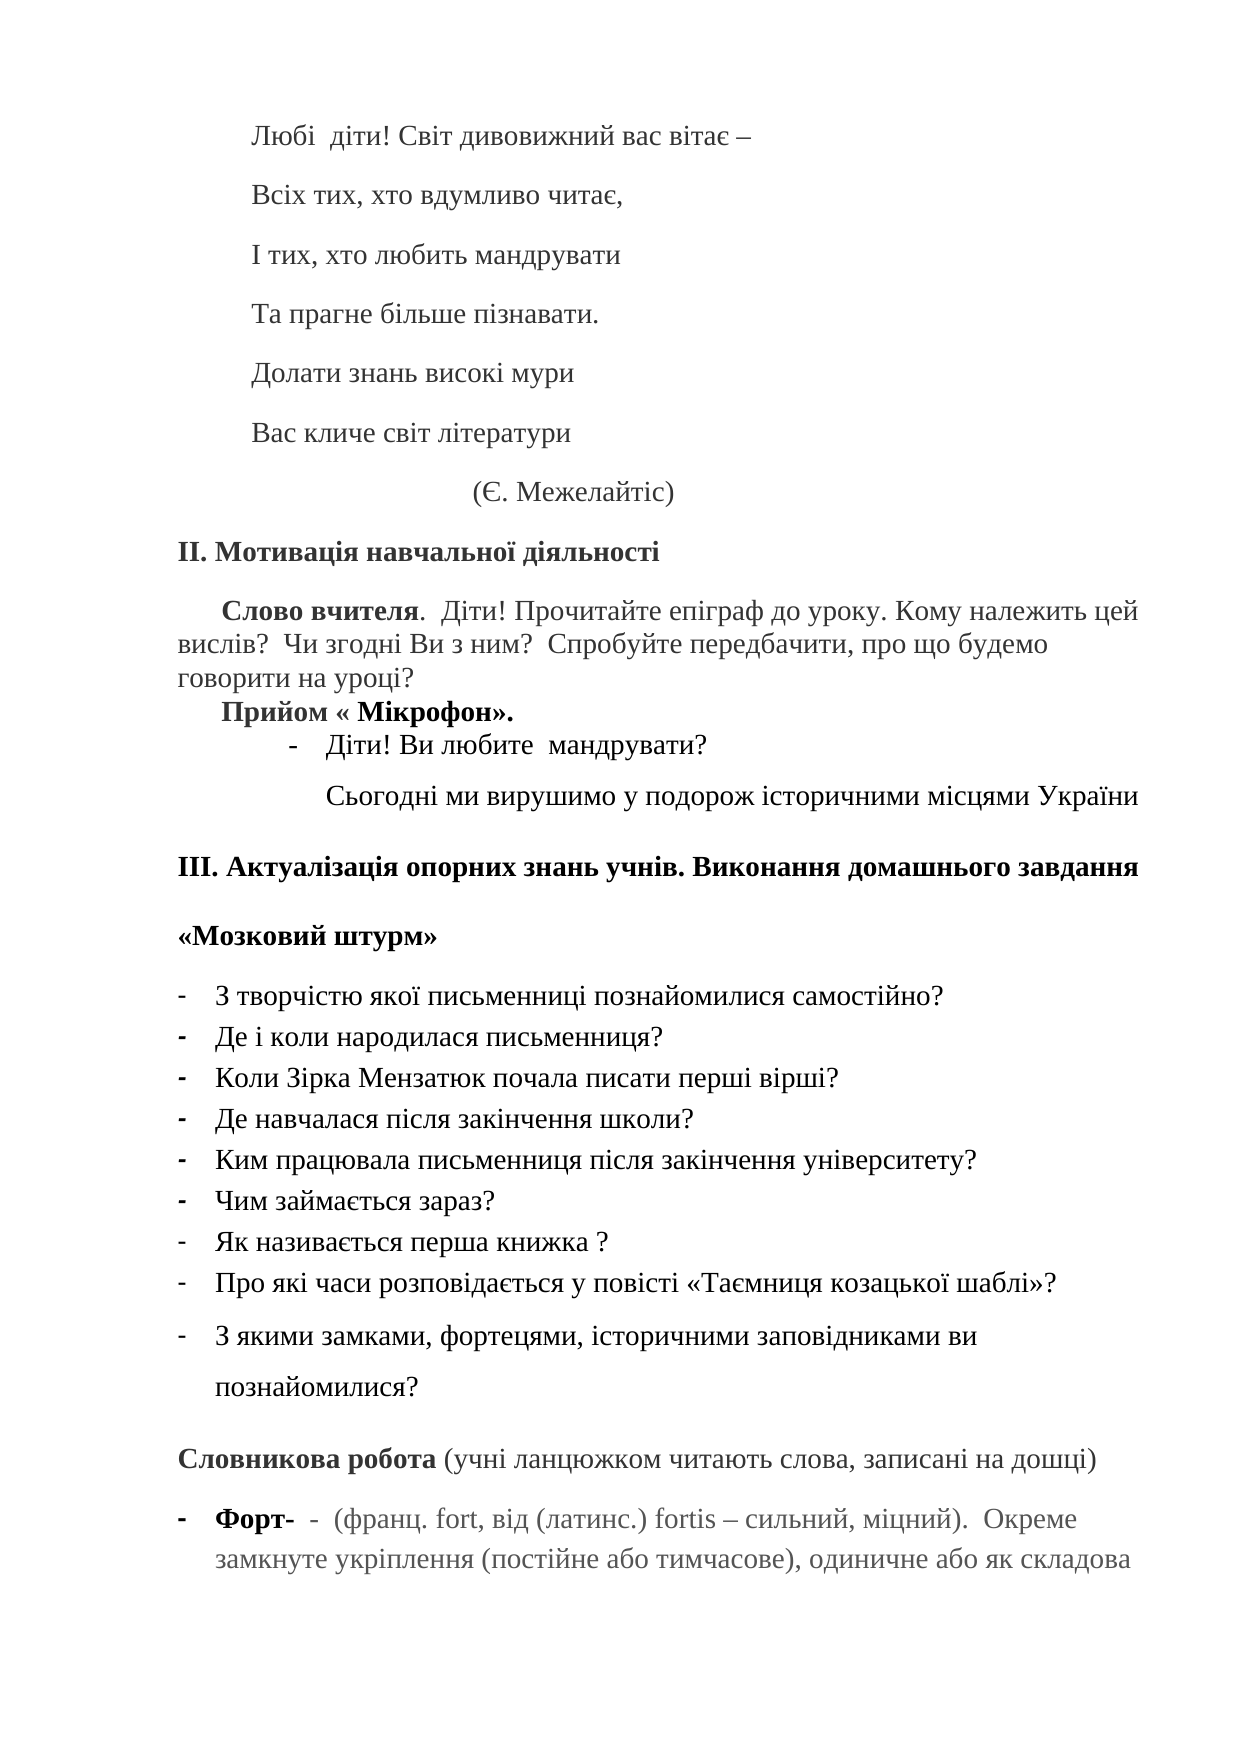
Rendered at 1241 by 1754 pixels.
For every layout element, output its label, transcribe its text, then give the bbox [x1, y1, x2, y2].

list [177, 1500, 1152, 1574]
list З творчістю якої письменниці познайомилися самостійно? [177, 977, 1152, 1013]
list Ким працювала письменниця після закінчення університету? [177, 1141, 1152, 1177]
text Прийом « Мікрофон». [177, 694, 1152, 727]
list Де і коли народилася письменниця? [177, 1018, 1152, 1054]
text Вас кличе світ літератури [177, 415, 1152, 448]
text Любі діти! Світ дивовижний вас вітає – [177, 118, 1152, 152]
text Долати знань високі мури [177, 356, 1152, 389]
text «Мозковий штурм» [177, 918, 1152, 951]
list Як називається перша книжка ? [177, 1223, 1152, 1258]
text Всіх тих, хто вдумливо читає, [177, 177, 1152, 211]
text Та прагне більше пізнавати. [177, 296, 1152, 330]
text І тих, хто любить мандрувати [177, 237, 1152, 270]
list З якими замками, фортецями, історичними заповідниками ви познайомилися? [177, 1317, 1152, 1403]
list Про які часи розповідається у повісті «Таємниця козацької шаблі»? [177, 1264, 1152, 1299]
text Словникова робота (учні ланцюжком читають слова, записані на дошці) [177, 1441, 1152, 1474]
text Слово вчителя. Діти! Прочитайте епіграф до уроку. Кому належить цей вислів? Чи згодні Ви з ним? Спробуйте передбачити, про що будемо говорити на уроці? [177, 593, 1152, 694]
text ІІІ. Актуалізація опорних знань учнів. Виконання домашнього завдання [177, 849, 1152, 882]
list Діти! Ви любите мандрувати? Сьогодні ми вирушимо у подорож історичними місцями України [288, 727, 1152, 811]
list Де навчалася після закінчення школи? [177, 1100, 1152, 1136]
list Чим займається зараз? [177, 1182, 1152, 1217]
text ІІ. Мотивація навчальної діяльності [177, 534, 1152, 567]
text (Є. Межелайтіс) [177, 474, 1152, 508]
list Коли Зірка Мензатюк почала писати перші вірші? [177, 1059, 1152, 1095]
